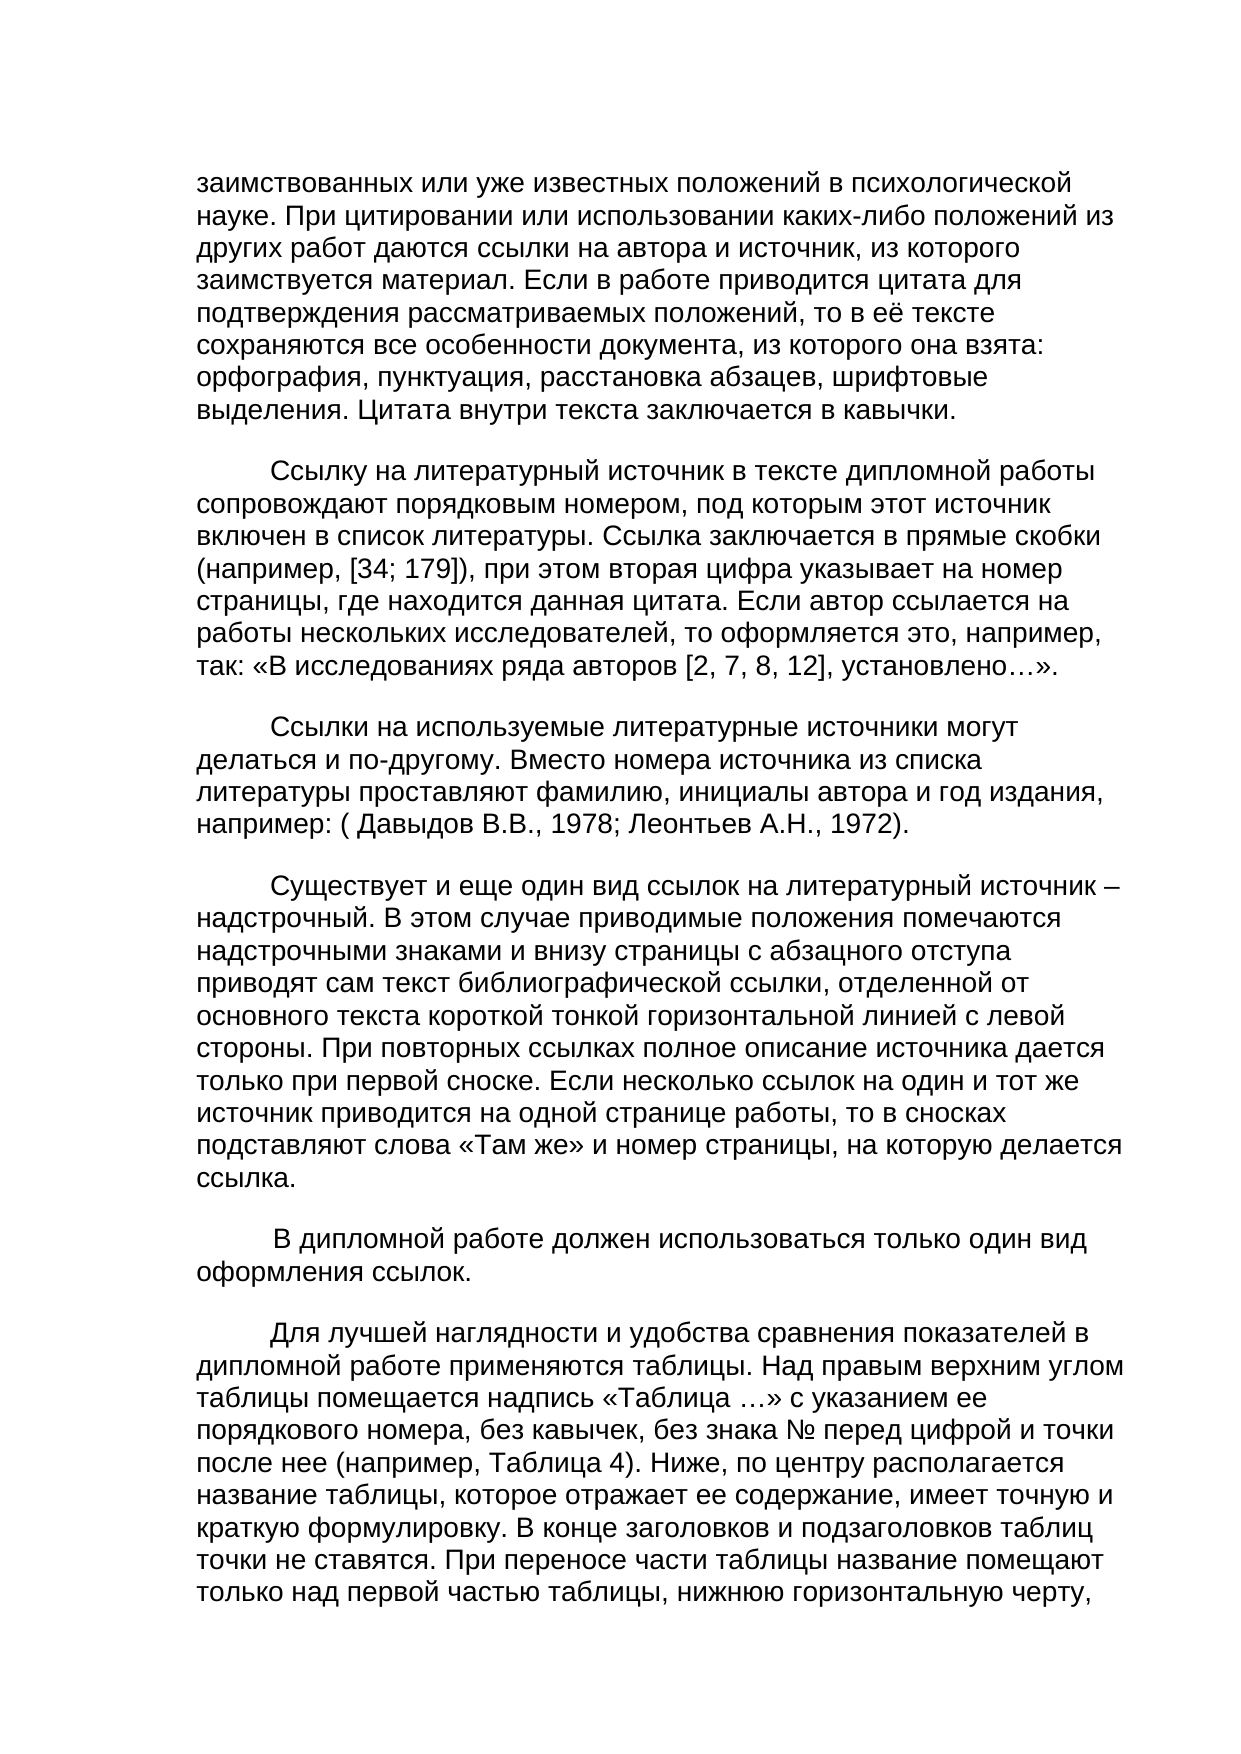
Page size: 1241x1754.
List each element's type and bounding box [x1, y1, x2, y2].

table_header [177, 118, 1152, 1626]
